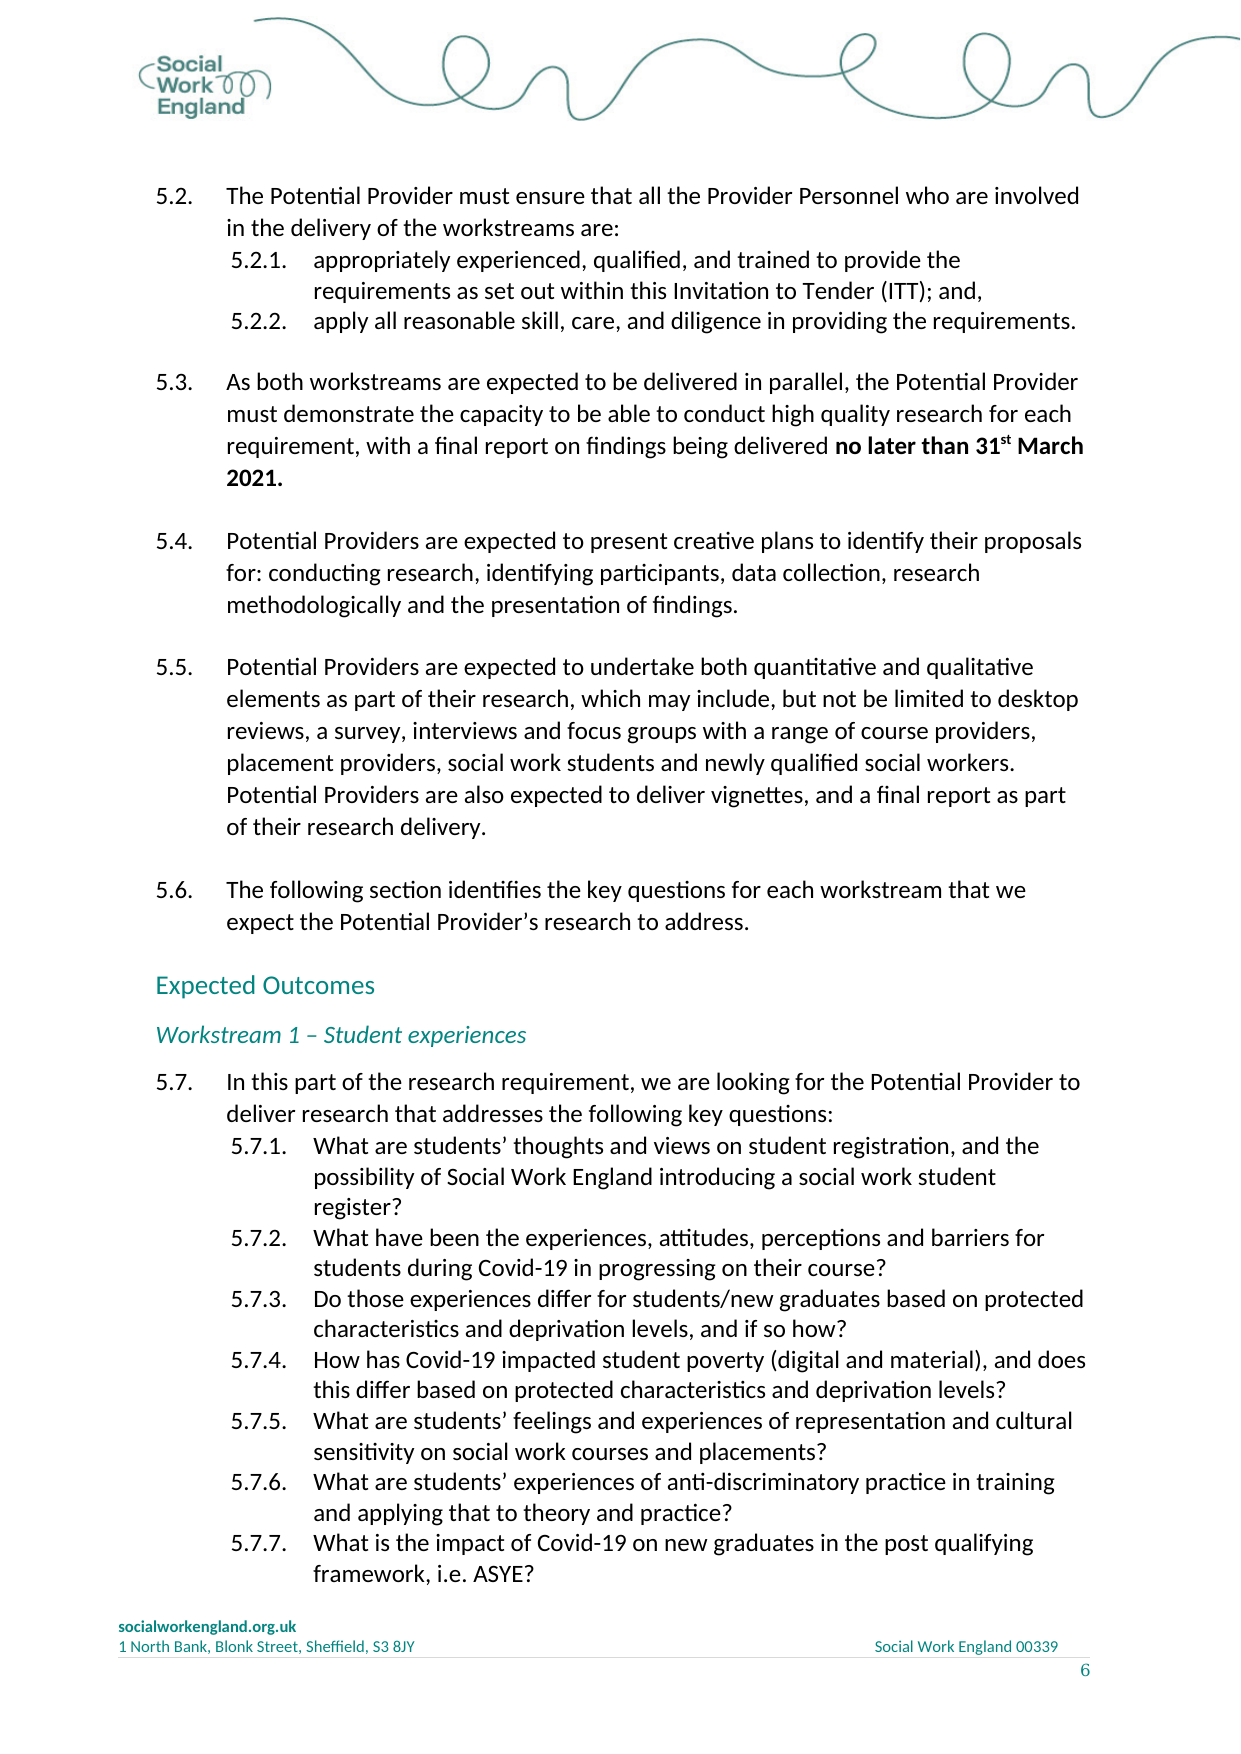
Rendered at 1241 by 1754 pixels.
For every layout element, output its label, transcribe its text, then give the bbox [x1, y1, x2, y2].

list As both workstreams are expected to be delivered in parallel, the Potential Provider must demonstrate the capacity to be able to conduct high quality research for each requirement, with a final report on findings being delivered no later than 31st March 2021. [155, 367, 1090, 493]
picture [21, 8, 1241, 139]
list What is the impact of Covid-19 on new graduates in the post qualifying framework, i.e. ASYE? [230, 1527, 1090, 1588]
list appropriately experienced, qualified, and trained to provide the requirements as set out within this Invitation to Tender (ITT); and, [230, 244, 1090, 306]
list In this part of the research requirement, we are looking for the Potential Provider to deliver research that addresses the following key questions: [155, 1066, 1090, 1129]
list The Potential Provider must ensure that all the Provider Personnel who are involved in the delivery of the workstreams are: [155, 181, 1090, 243]
list What have been the experiences, attitudes, perceptions and barriers for students during Covid-19 in progressing on their course? [230, 1222, 1090, 1283]
list What are students’ experiences of anti-discriminatory practice in training and applying that to theory and practice? [230, 1466, 1090, 1527]
list Do those experiences differ for students/new graduates based on protected characteristics and deprivation levels, and if so how? [230, 1283, 1090, 1344]
list The following section identifies the key questions for each workstream that we expect the Potential Provider’s research to address. [155, 874, 1090, 936]
list What are students’ feelings and experiences of representation and cultural sensitivity on social work courses and placements? [230, 1405, 1090, 1466]
list How has Covid-19 impacted student poverty (digital and material), and does this differ based on protected characteristics and deprivation levels? [230, 1344, 1090, 1405]
list What are students’ thoughts and views on student registration, and the possibility of Social Work England introducing a social work student register? [230, 1130, 1090, 1222]
subtitle Workstream 1 – Student experiences [155, 1019, 1090, 1050]
subtitle Expected Outcomes [155, 968, 1090, 1001]
list Potential Providers are expected to undertake both quantitative and qualitative elements as part of their research, which may include, but not be limited to desktop reviews, a survey, interviews and focus groups with a range of course providers, placement providers, social work students and newly qualified social workers. Potential Providers are also expected to deliver vignettes, and a final report as part of their research delivery. [155, 651, 1090, 842]
list apply all reasonable skill, care, and diligence in providing the requirements. [230, 306, 1090, 336]
list Potential Providers are expected to present creative plans to identify their proposals for: conducting research, identifying participants, data collection, research methodologically and the presentation of findings. [155, 525, 1090, 619]
